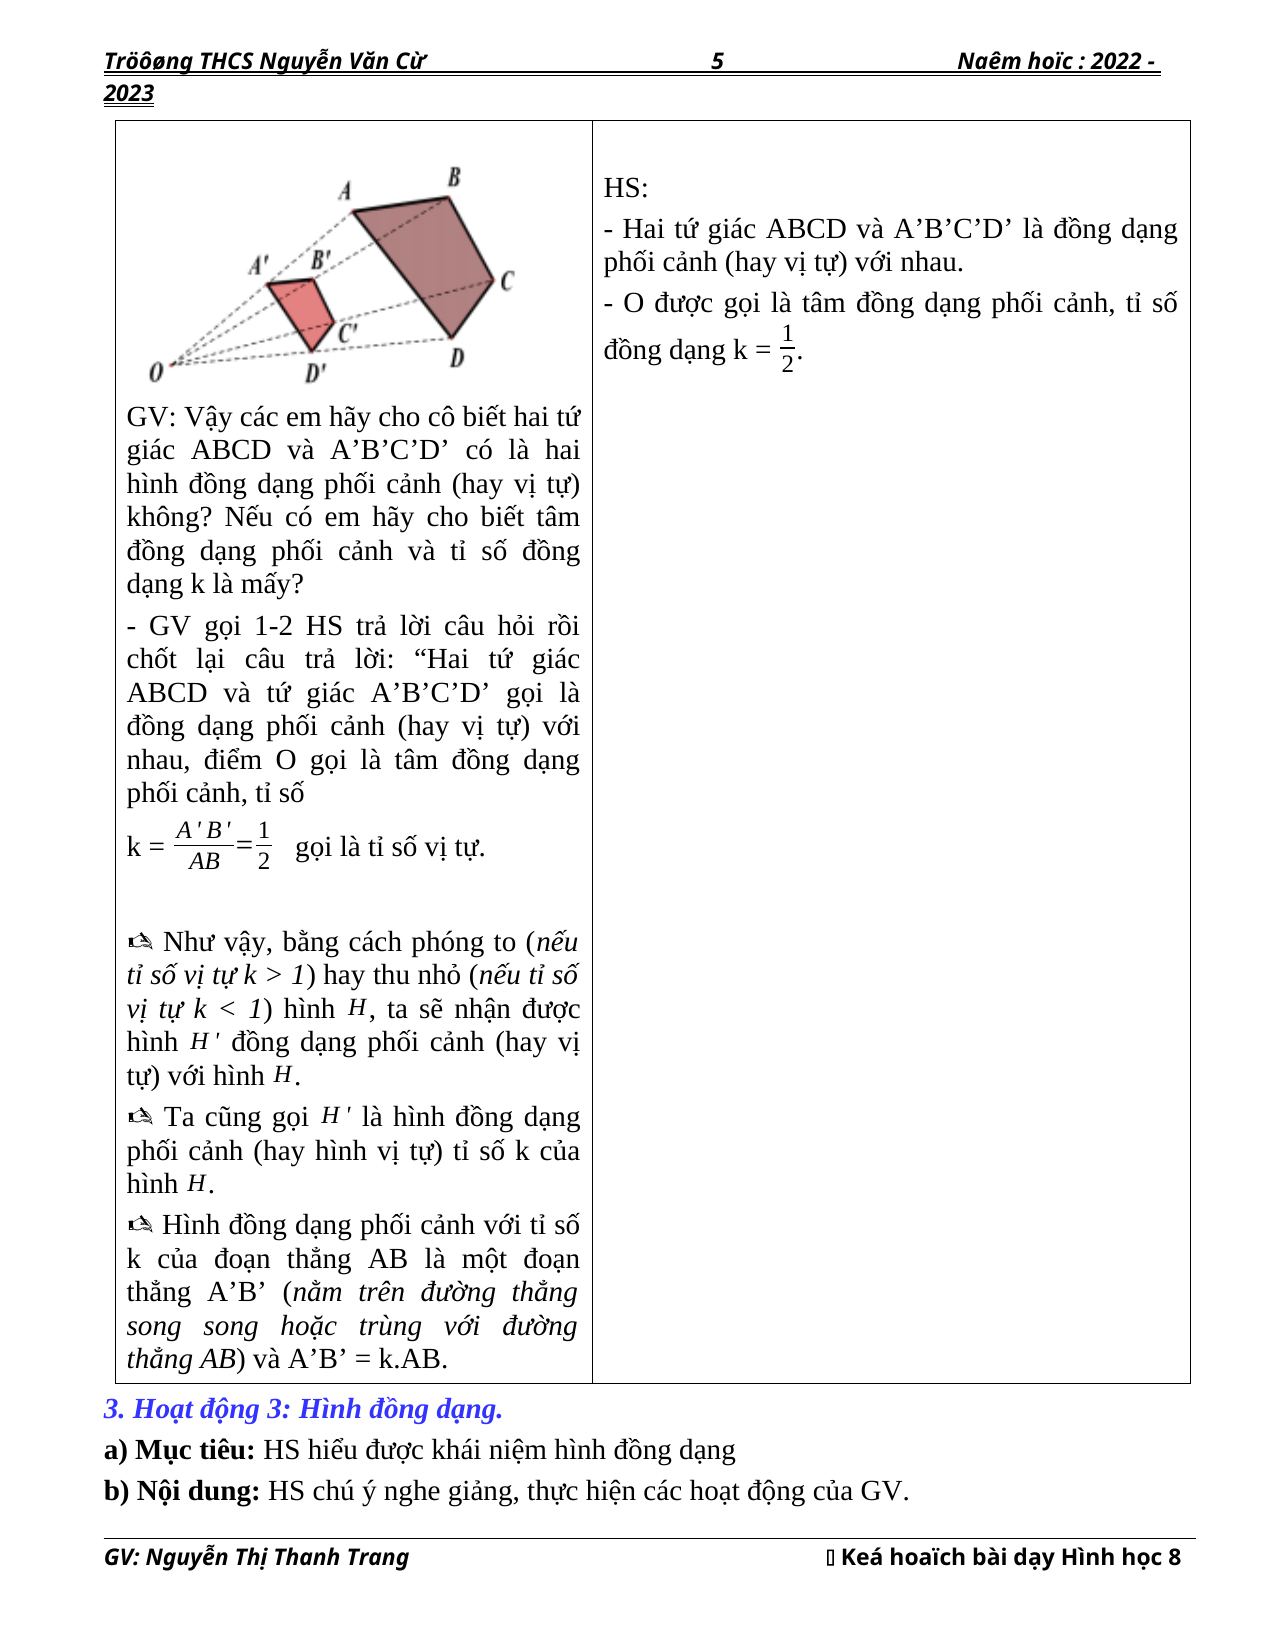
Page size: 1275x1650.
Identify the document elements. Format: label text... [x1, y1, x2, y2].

text a) Mục tiêu: HS hiểu được khái niệm hình đồng dạng [103, 1432, 1196, 1466]
picture [126, 128, 532, 392]
text 3. Hoạt động 3: Hình đồng dạng. [103, 1391, 1196, 1425]
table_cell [116, 121, 592, 1383]
text b) Nội dung: HS chú ý nghe giảng, thực hiện các hoạt động của GV. [103, 1473, 1196, 1507]
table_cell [593, 121, 1190, 1383]
